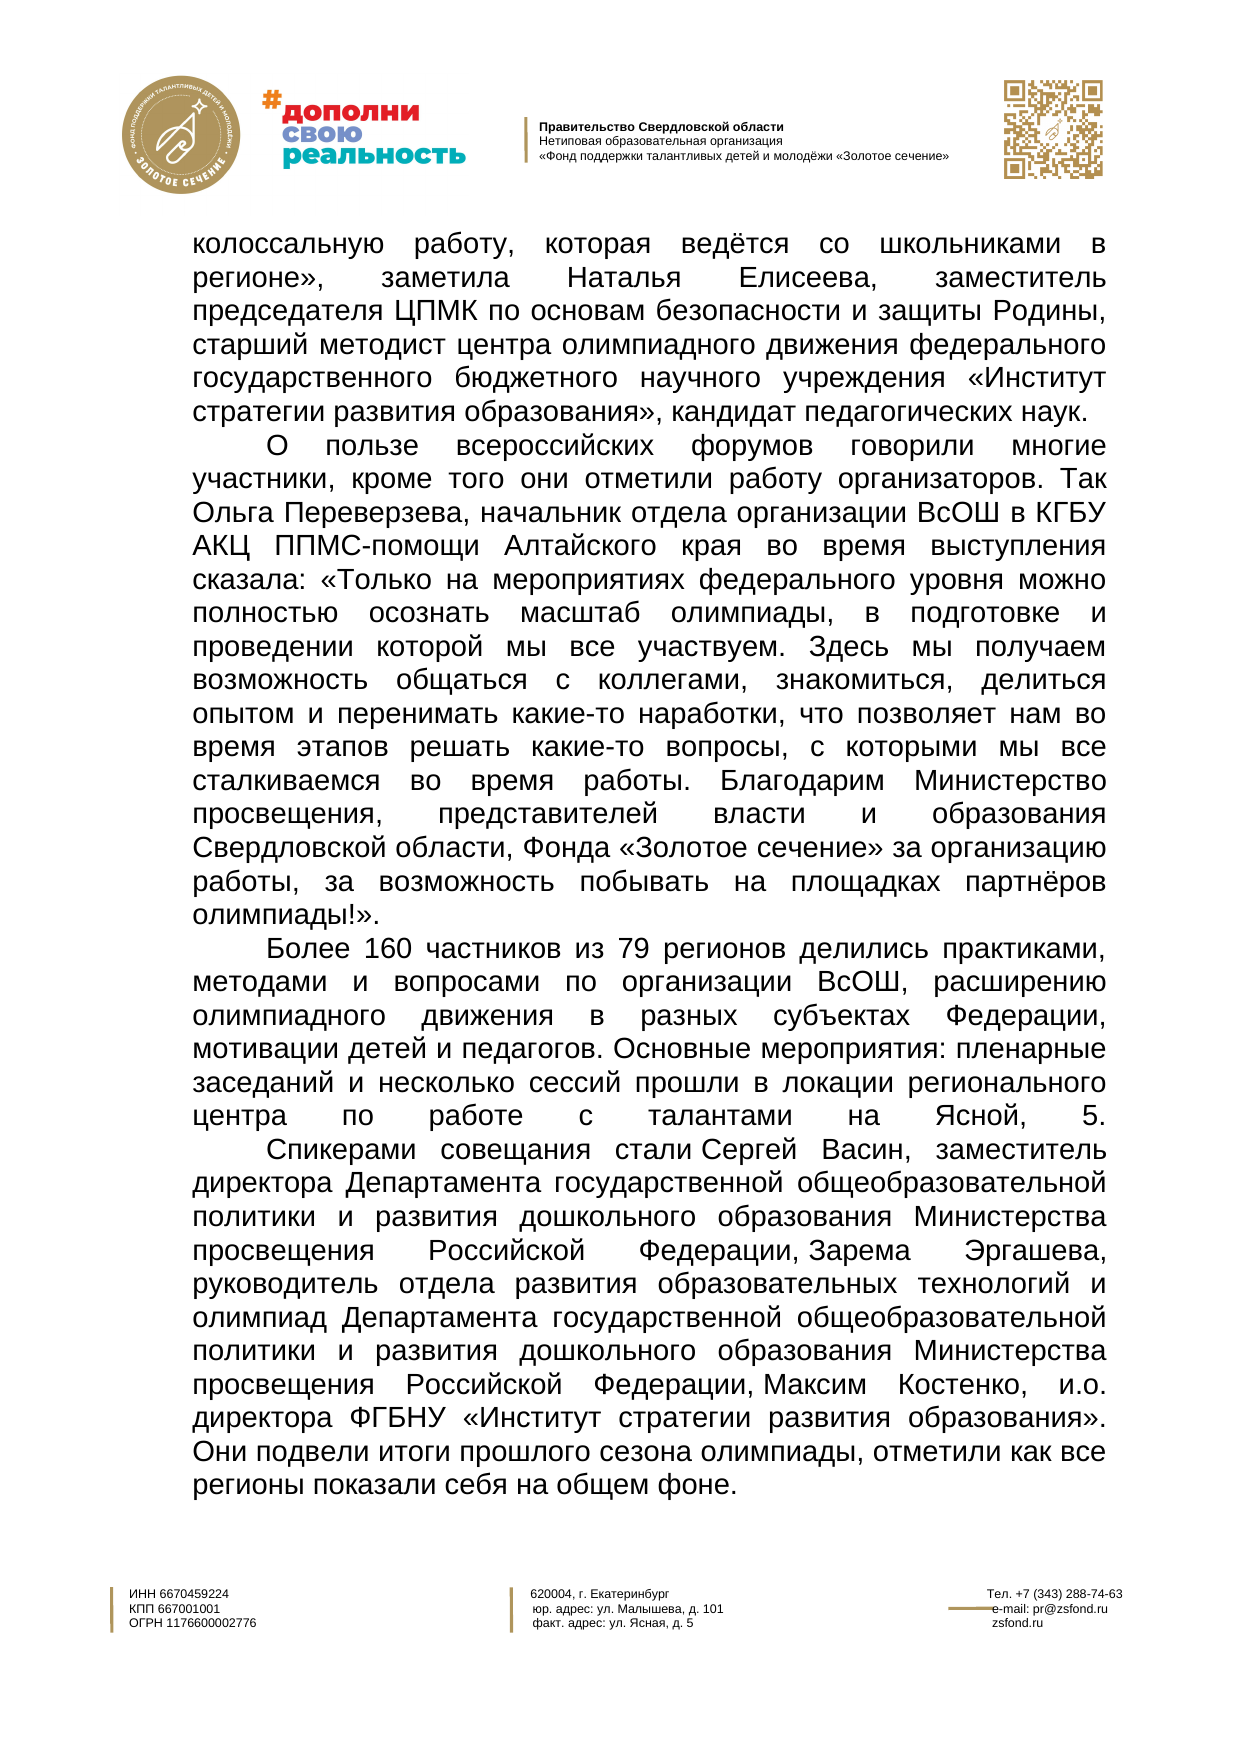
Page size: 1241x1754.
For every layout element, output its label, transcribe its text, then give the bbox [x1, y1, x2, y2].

text О пользе всероссийских форумов говорили многие участники, кроме того они отметили работу организаторов. Так Ольга Переверзева, начальник отдела организации ВсОШ в КГБУ АКЦ ППМС-помощи Алтайского края во время выступления сказала: «Только на мероприятиях федерального уровня можно полностью осознать масштаб олимпиады, в подготовке и проведении которой мы все участвуем. Здесь мы получаем возможность общаться с коллегами, знакомиться, делиться опытом и перенимать какие-то наработки, что позволяет нам во время этапов решать какие-то вопросы, с которыми мы все сталкиваемся во время работы. Благодарим Министерство просвещения, представителей власти и образования Свердловской области, Фонда «Золотое сечение» за организацию работы, за возможность побывать на площадках партнёров олимпиады!». [192, 428, 1107, 931]
picture [1004, 80, 1103, 179]
picture [119, 73, 469, 216]
text Более 160 частников из 79 регионов делились практиками, методами и вопросами по организации ВсОШ, расширению олимпиадного движения в разных субъектах Федерации, мотивации детей и педагогов. Основные мероприятия: пленарные заседаний и несколько сессий прошли в локации регионального центра по работе с талантами на Ясной, 5. Спикерами совещания стали Сергей Васин, заместитель директора Департамента государственной общеобразовательной политики и развития дошкольного образования Министерства просвещения Российской Федерации, Зарема Эргашева, руководитель отдела развития образовательных технологий и олимпиад Департамента государственной общеобразовательной политики и развития дошкольного образования Министерства просвещения Российской Федерации, Максим Костенко, и.о. директора ФГБНУ «Институт стратегии развития образования». Они подвели итоги прошлого сезона олимпиады, отметили как все регионы показали себя на общем фоне. [192, 931, 1107, 1501]
